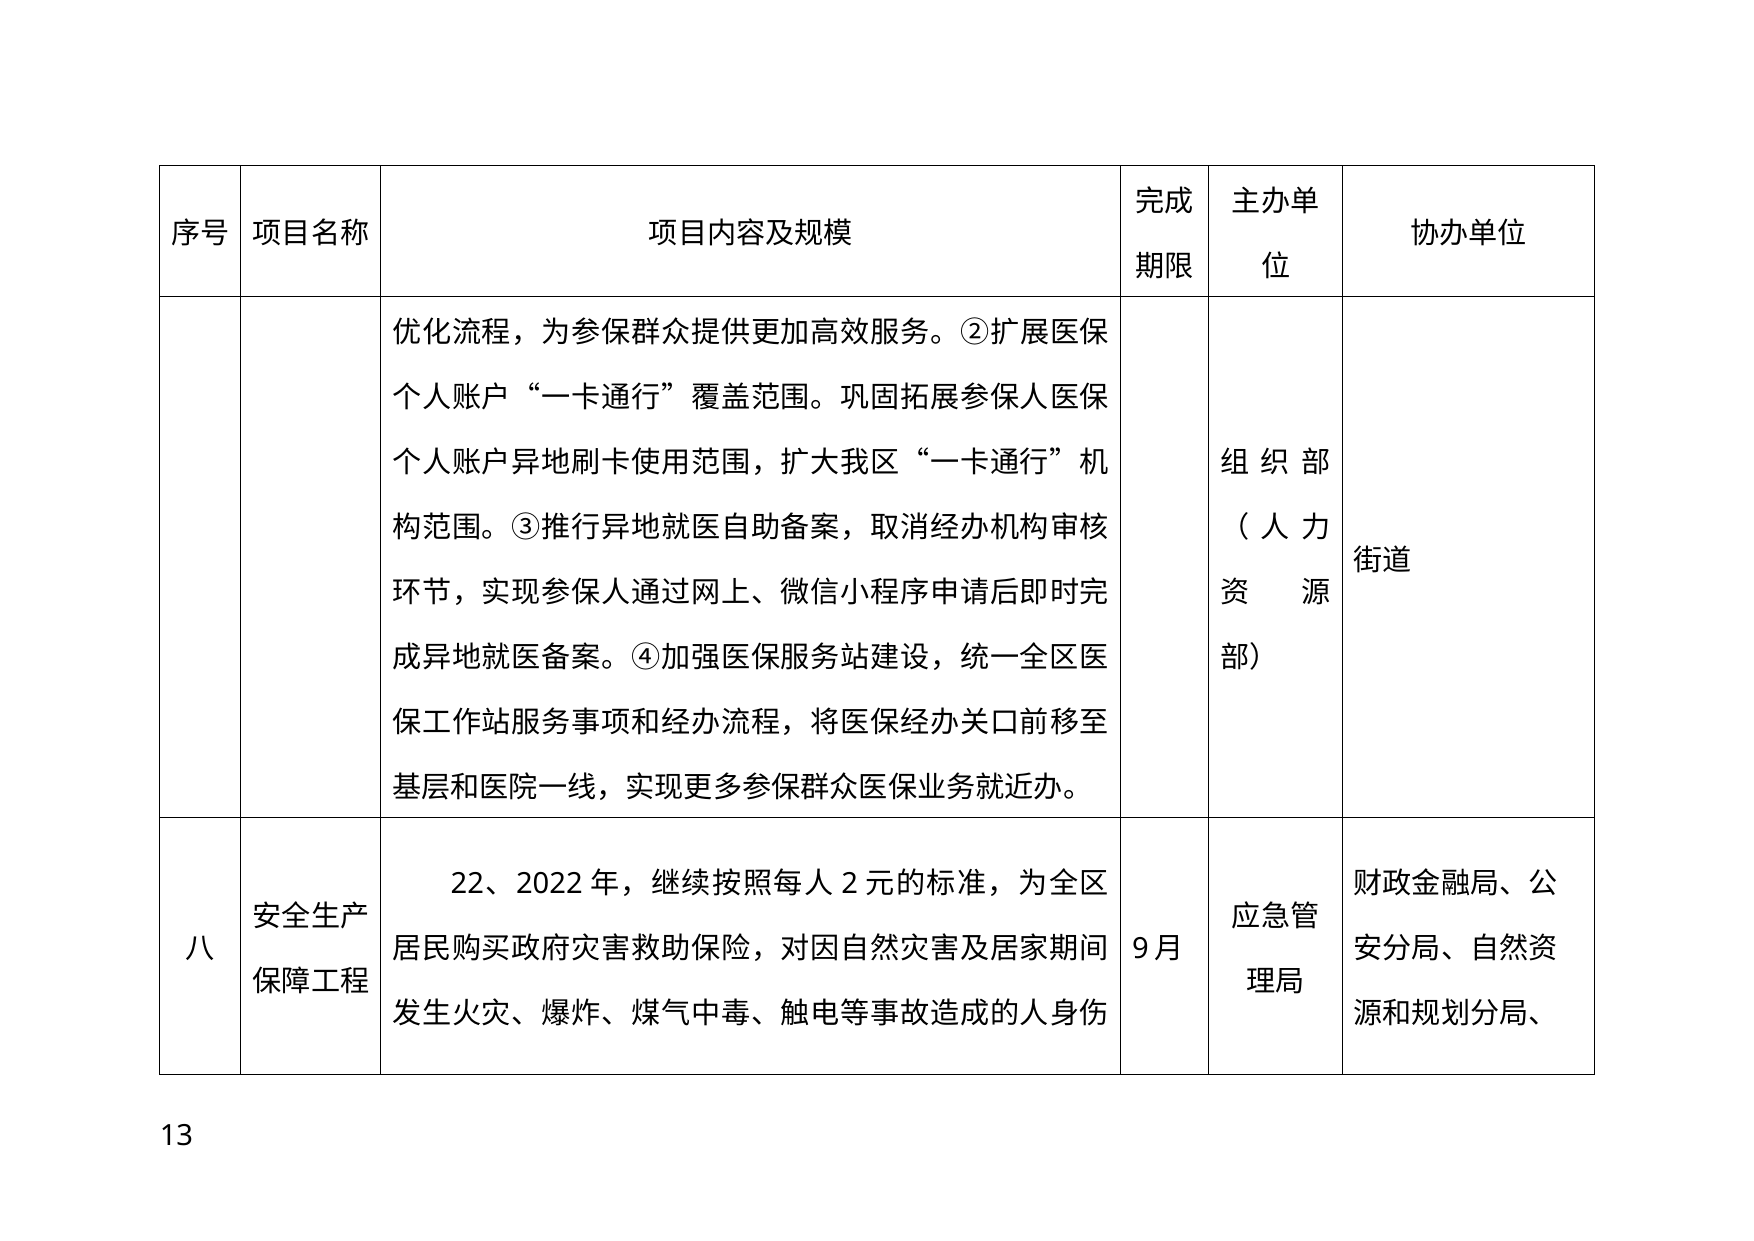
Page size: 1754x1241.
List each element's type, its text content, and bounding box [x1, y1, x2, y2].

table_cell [381, 818, 1120, 1074]
table_cell 八 [160, 818, 240, 1074]
table_cell 年底 [1121, 297, 1208, 817]
table_header 主办单位 [1209, 166, 1342, 296]
table_header 协办单位 [1343, 166, 1594, 296]
table_header 完成 期限 [1121, 166, 1208, 296]
table_cell 安全生产保障工程 [241, 818, 380, 1074]
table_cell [1343, 818, 1594, 1074]
table_cell 党工委组织部（人力资源部） [1209, 297, 1342, 817]
table_cell 财政金融局、各街道 [1343, 297, 1594, 817]
table_header 项目内容及规模 [381, 166, 1120, 296]
table_cell 9月 [1121, 818, 1208, 1074]
table_header 项目名称 [241, 166, 380, 296]
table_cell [381, 297, 1120, 817]
table_cell 应急管理局 [1209, 818, 1342, 1074]
table_header 序号 [160, 166, 240, 296]
